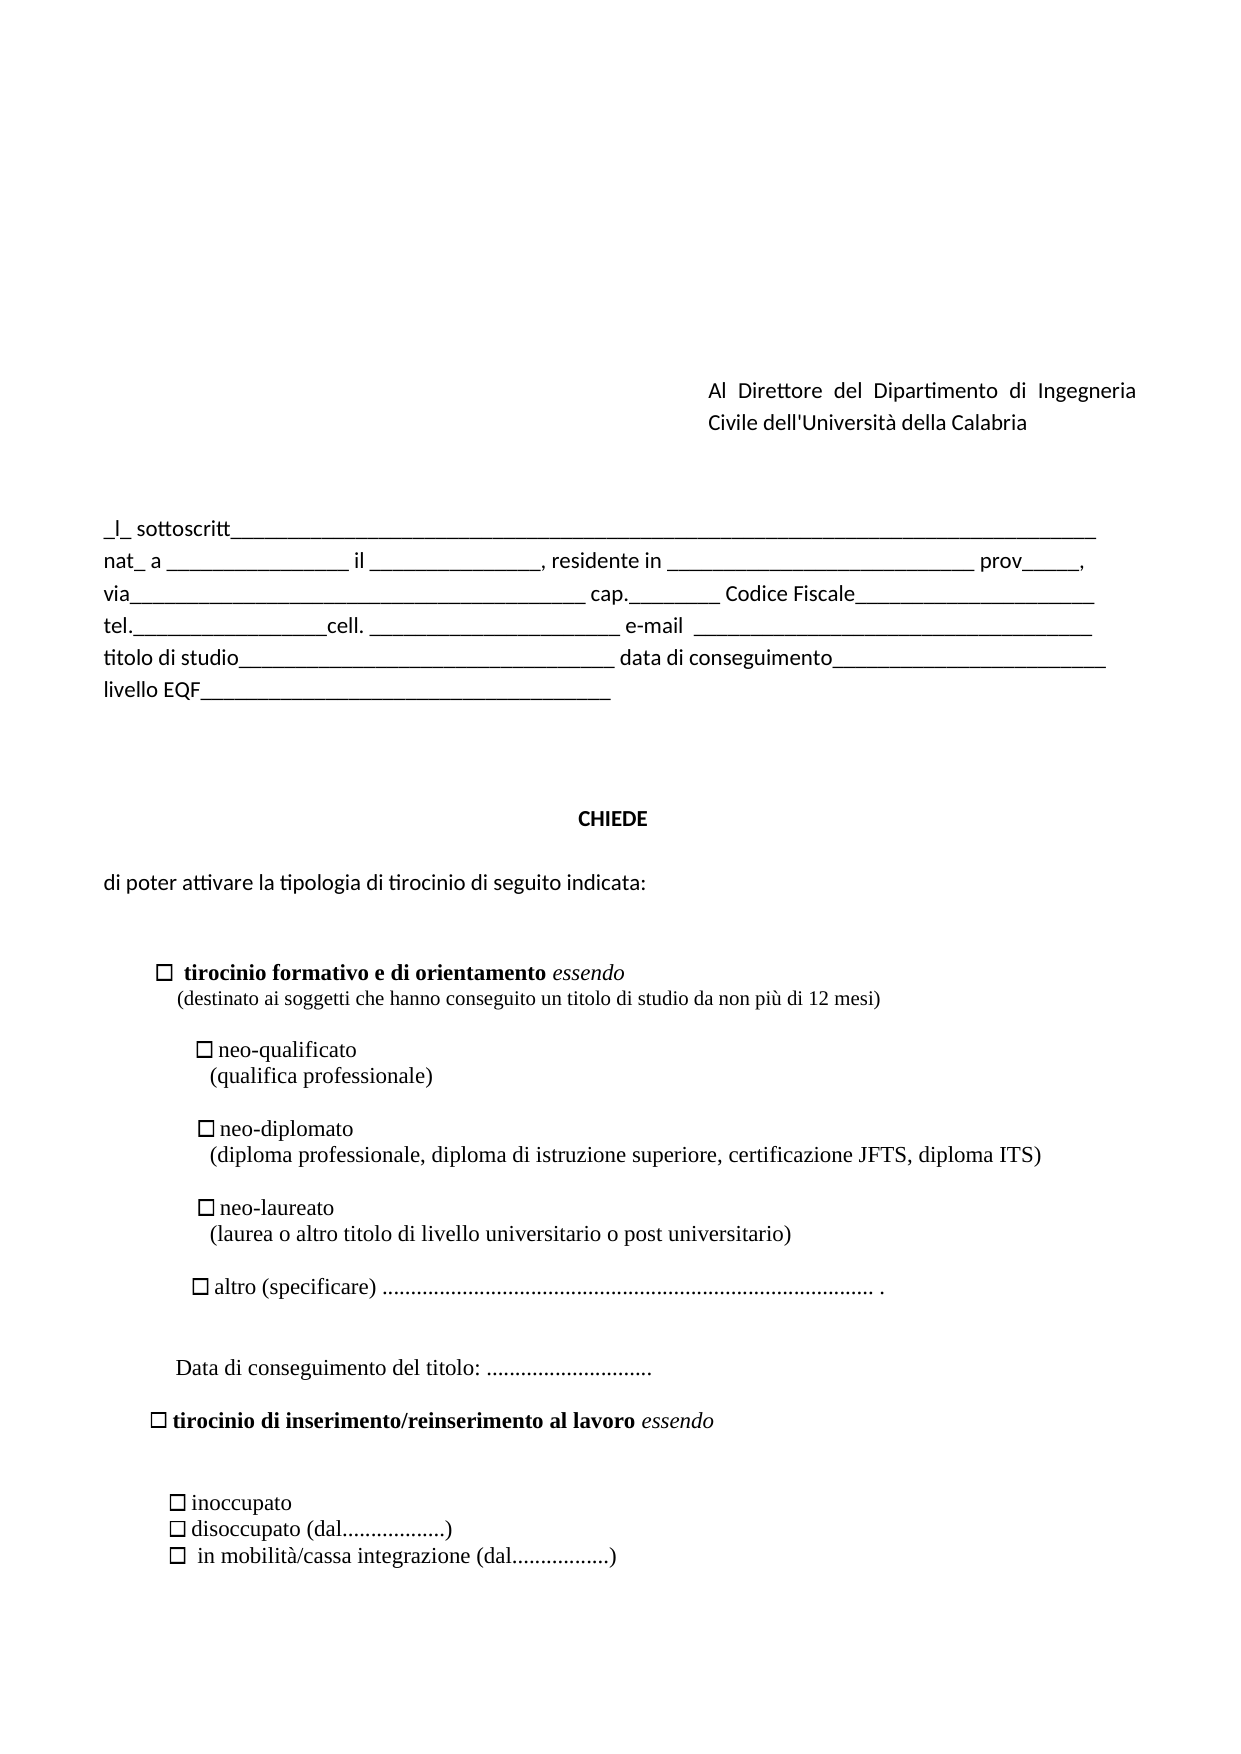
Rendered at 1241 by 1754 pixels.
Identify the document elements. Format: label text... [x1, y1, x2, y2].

picture [196, 1041, 213, 1058]
picture [156, 964, 173, 981]
text in mobilità/cassa integrazione (dal.................) [118, 1542, 1122, 1568]
text (qualifica professionale) [118, 1062, 1122, 1089]
picture [192, 1278, 209, 1295]
text disoccupato (dal..................) [118, 1515, 1122, 1542]
text tel._________________cell. ______________________ e-mail ___________________________________ [103, 611, 1122, 639]
text tirocinio di inserimento/reinserimento al lavoro essendo [118, 1407, 1122, 1435]
text tirocinio formativo e di orientamento essendo [118, 959, 1122, 986]
text via________________________________________ cap.________ Codice Fiscale_____________________ [103, 579, 1122, 607]
text (laurea o altro titolo di livello universitario o post universitario) [118, 1221, 1122, 1247]
picture [198, 1199, 215, 1216]
text di poter attivare la tipologia di tirocinio di seguito indicata: [103, 868, 1122, 897]
picture [169, 1494, 186, 1511]
picture [169, 1547, 186, 1564]
picture [198, 1120, 215, 1137]
text neo-laureato [118, 1194, 1122, 1221]
text Data di conseguimento del titolo: ............................. [118, 1354, 1122, 1380]
text nat_ a ________________ il _______________, residente in ___________________________ prov_____, [103, 547, 1122, 575]
text neo-diplomato [118, 1115, 1122, 1141]
text neo-qualificato [151, 1036, 1122, 1062]
text altro (specificare) ...................................................................................... . [118, 1273, 1122, 1299]
text (diploma professionale, diploma di istruzione superiore, certificazione JFTS, diploma ITS) [118, 1141, 1122, 1168]
text CHIEDE [103, 804, 1122, 832]
text livello EQF____________________________________ [103, 675, 1122, 703]
text inoccupato [118, 1489, 1122, 1515]
picture [150, 1412, 167, 1428]
text Al Direttore del Dipartimento di Ingegneria Civile dell'Università della Calabria [708, 376, 1137, 436]
text (destinato ai soggetti che hanno conseguito un titolo di studio da non più di 12 mesi) [118, 986, 1122, 1010]
text _l_ sottoscritt____________________________________________________________________________ [103, 514, 1122, 542]
text titolo di studio_________________________________ data di conseguimento________________________ [103, 643, 1122, 671]
picture [169, 1521, 186, 1537]
